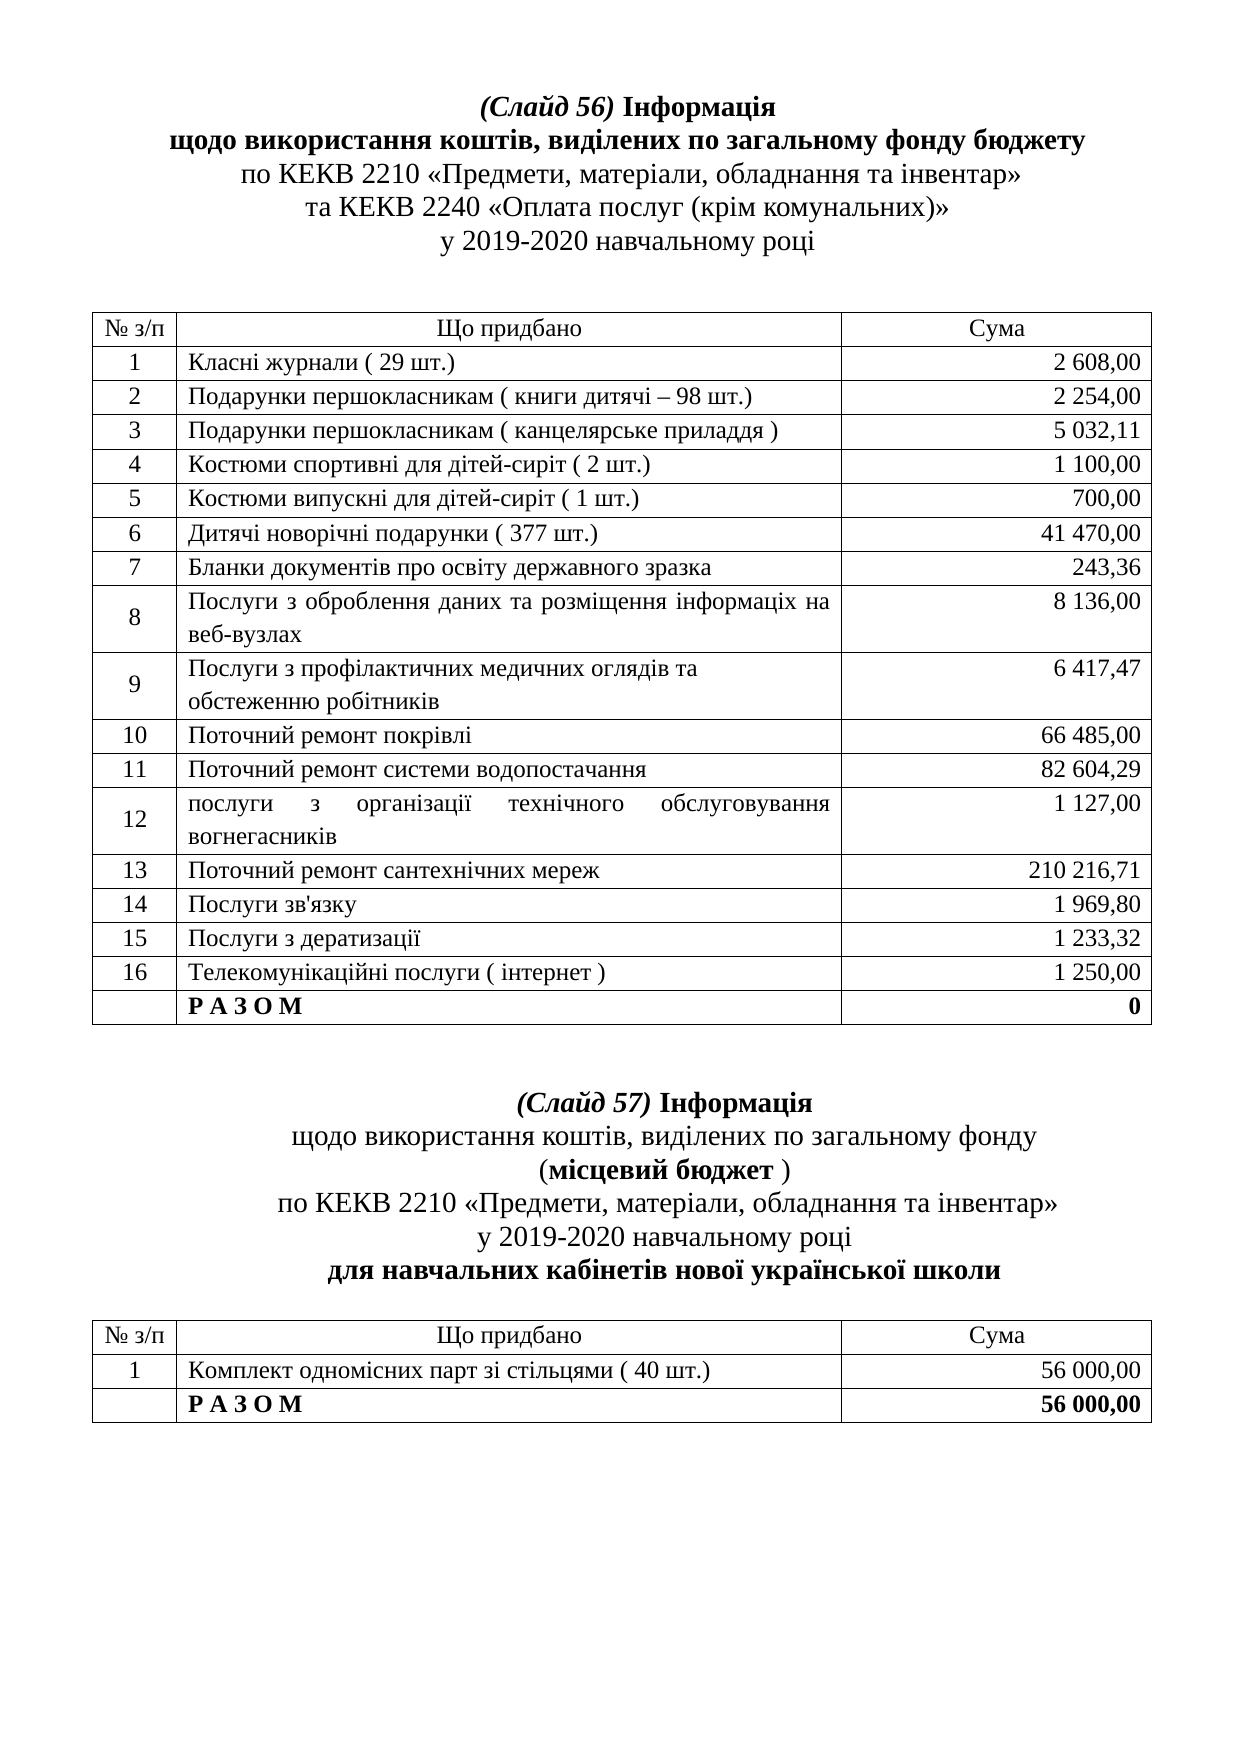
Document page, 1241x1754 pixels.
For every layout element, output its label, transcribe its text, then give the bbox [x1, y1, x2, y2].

table_cell 1 233,32 [842, 923, 1151, 956]
table_cell Поточний ремонт покрівлі [177, 720, 841, 753]
table_cell Поточний ремонт сантехнічних мереж [177, 855, 841, 888]
table_header № з/п [93, 313, 176, 346]
table_cell 1 127,00 [842, 788, 1151, 854]
table_cell [93, 991, 176, 1024]
table_header Сума [842, 313, 1151, 346]
table_cell 66 485,00 [842, 720, 1151, 753]
table_cell 1 969,80 [842, 889, 1151, 922]
table_cell Телекомунікаційні послуги ( інтернет ) [177, 957, 841, 990]
table_cell Послуги з дератизації [177, 923, 841, 956]
table_cell 1 [93, 347, 176, 380]
text щодо використання коштів, виділених по загальному фонду [103, 1118, 1152, 1152]
table_cell 1 250,00 [842, 957, 1151, 990]
table_cell 16 [93, 957, 176, 990]
table_header Сума [842, 1321, 1151, 1354]
text та КЕКВ 2240 «Оплата послуг (крім комунальних)» [103, 189, 1152, 223]
table_header Що придбано [177, 1321, 841, 1354]
table_cell Класні журнали ( 29 шт.) [177, 347, 841, 380]
table_cell Дитячі новорічні подарунки ( 377 шт.) [177, 518, 841, 551]
table_cell 211 672,83 [842, 991, 1151, 1024]
table_cell Комплект одномісних парт зі стільцями ( 40 шт.) [177, 1355, 841, 1388]
table_header № з/п [93, 1321, 176, 1354]
table_cell 243,36 [842, 552, 1151, 585]
table_cell 1 100,00 [842, 450, 1151, 482]
table_cell 3 [93, 415, 176, 448]
table_cell 13 [93, 855, 176, 888]
table_cell Бланки документів про освіту державного зразка [177, 552, 841, 585]
table_cell 2 [93, 381, 176, 414]
table_cell Поточний ремонт системи водопостачання [177, 754, 841, 787]
table_cell 6 417,47 [842, 653, 1151, 719]
table_cell Подарунки першокласникам ( канцелярське приладдя ) [177, 415, 841, 448]
table_cell 6 [93, 518, 176, 551]
table_cell Р А З О М [177, 1389, 841, 1422]
table_cell 9 [93, 653, 176, 719]
table_cell 8 [93, 586, 176, 652]
text по КЕКВ 2210 «Предмети, матеріали, обладнання та інвентар» [103, 1185, 1152, 1219]
table_cell Послуги зв'язку [177, 889, 841, 922]
table_cell 11 [93, 754, 176, 787]
table_cell 7 [93, 552, 176, 585]
table_cell 210 216,71 [842, 855, 1151, 888]
table_cell 56 000,00 [842, 1389, 1151, 1422]
table_cell 1 [93, 1355, 176, 1388]
text (Слайд 56) Інформація [103, 89, 1152, 122]
table_cell Послуги з оброблення даних та розміщення інформаціх на веб-вузлах [177, 586, 841, 652]
table_cell 5 [93, 484, 176, 517]
table_header Що придбано [177, 313, 841, 346]
table_cell 82 604,29 [842, 754, 1151, 787]
text у 2019-2020 навчальному році [103, 223, 1152, 256]
table_cell послуги з органiзацiї технiчного обслуговування вогнегасникiв [177, 788, 841, 854]
table_cell 15 [93, 923, 176, 956]
table_cell Р А З О М [177, 991, 841, 1024]
table_cell 5 032,11 [842, 415, 1151, 448]
table_cell 2 254,00 [842, 381, 1151, 414]
text (місцевий бюджет ) [103, 1152, 1152, 1185]
table_cell 700,00 [842, 484, 1151, 517]
table_cell 41 470,00 [842, 518, 1151, 551]
table_cell Костюми спортивні для дітей-сиріт ( 2 шт.) [177, 450, 841, 482]
text у 2019-2020 навчальному році [103, 1219, 1152, 1252]
text щодо використання коштів, виділених по загальному фонду бюджету [103, 122, 1152, 156]
table_cell 12 [93, 788, 176, 854]
table_cell 56 000,00 [842, 1355, 1151, 1388]
text (Слайд 57) Інформація [103, 1085, 1152, 1118]
table_cell 2 608,00 [842, 347, 1151, 380]
table_cell 4 [93, 450, 176, 482]
table_cell Послуги з профiлактичних медичних оглядів та обстеженню робiтникiв [177, 653, 841, 719]
table_cell [93, 1389, 176, 1422]
table_cell 8 136,00 [842, 586, 1151, 652]
text по КЕКВ 2210 «Предмети, матеріали, обладнання та інвентар» [103, 156, 1152, 189]
table_cell 10 [93, 720, 176, 753]
text для навчальних кабінетів нової української школи [103, 1252, 1152, 1286]
table_cell 14 [93, 889, 176, 922]
table_cell Подарунки першокласникам ( книги дитячі – 98 шт.) [177, 381, 841, 414]
table_cell Костюми випускні для дітей-сиріт ( 1 шт.) [177, 484, 841, 517]
